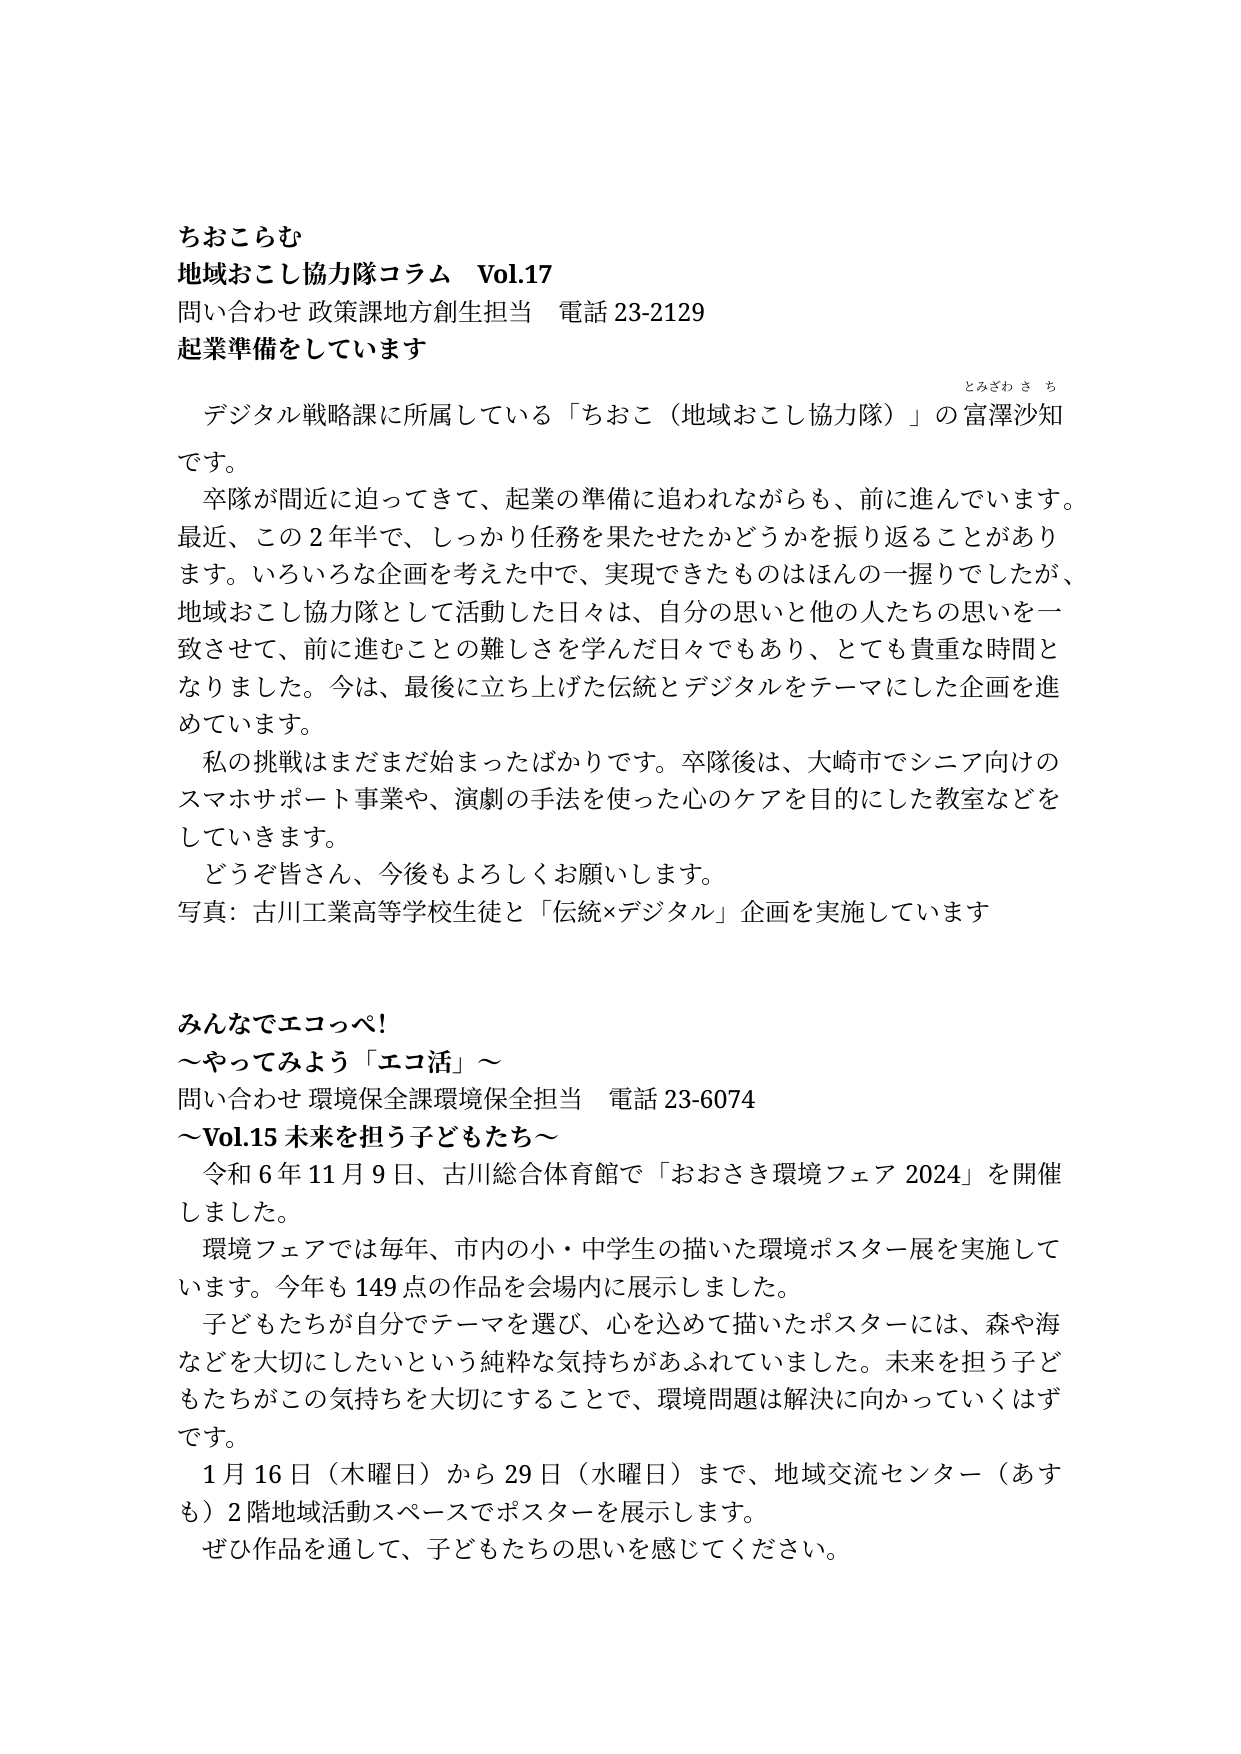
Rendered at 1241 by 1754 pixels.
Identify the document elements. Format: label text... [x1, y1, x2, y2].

text 地域おこし協力隊コラム Vol.17 [177, 254, 1063, 292]
text 令和6年11月9日、古川総合体育館で「おおさき環境フェア2024」を開催しました。 [177, 1154, 1063, 1229]
text 1月16日（木曜日）から29日（水曜日）まで、地域交流センター（あすも）2階地域活動スペースでポスターを展示します。 [177, 1454, 1063, 1529]
text 起業準備をしています [177, 329, 1063, 367]
text 問い合わせ 政策課地方創生担当 電話23-2129 [177, 292, 1063, 329]
text ちおこらむ [177, 217, 1063, 254]
text みんなでエコっぺ！ [177, 1004, 1063, 1042]
text どうぞ皆さん、今後もよろしくお願いします。 [177, 854, 1063, 892]
text 卒隊が間近に迫ってきて、起業の準備に追われながらも、前に進んでいます。最近、この2年半で、しっかり任務を果たせたかどうかを振り返ることがあります。いろいろな企画を考えた中で、実現できたものはほんの一握りでしたが、地域おこし協力隊として活動した日々は、自分の思いと他の人たちの思いを一致させて、前に進むことの難しさを学んだ日々でもあり、とても貴重な時間となりました。今は、最後に立ち上げた伝統とデジタルをテーマにした企画を進めています。 [177, 479, 1063, 742]
text 問い合わせ 環境保全課環境保全担当 電話23-6074 [177, 1079, 1063, 1117]
text ぜひ作品を通して、子どもたちの思いを感じてください。 [177, 1529, 1063, 1567]
text 写真：古川工業高等学校生徒と「伝統×デジタル」企画を実施しています [177, 892, 1063, 929]
text ～Vol.15 未来を担う子どもたち～ [177, 1117, 1063, 1154]
text ～やってみよう「エコ活」～ [177, 1042, 1063, 1079]
text 環境フェアでは毎年、市内の小・中学生の描いた環境ポスター展を実施しています。今年も149点の作品を会場内に展示しました。 [177, 1229, 1063, 1304]
text デジタル戦略課に所属している「ちおこ（地域おこし協力隊）」のです。 [177, 367, 1063, 479]
text 私の挑戦はまだまだ始まったばかりです。卒隊後は、大崎市でシニア向けのスマホサポート事業や、演劇の手法を使った心のケアを目的にした教室などをしていきます。 [177, 742, 1063, 854]
text 子どもたちが自分でテーマを選び、心を込めて描いたポスターには、森や海などを大切にしたいという純粋な気持ちがあふれていました。未来を担う子どもたちがこの気持ちを大切にすることで、環境問題は解決に向かっていくはずです。 [177, 1304, 1063, 1454]
